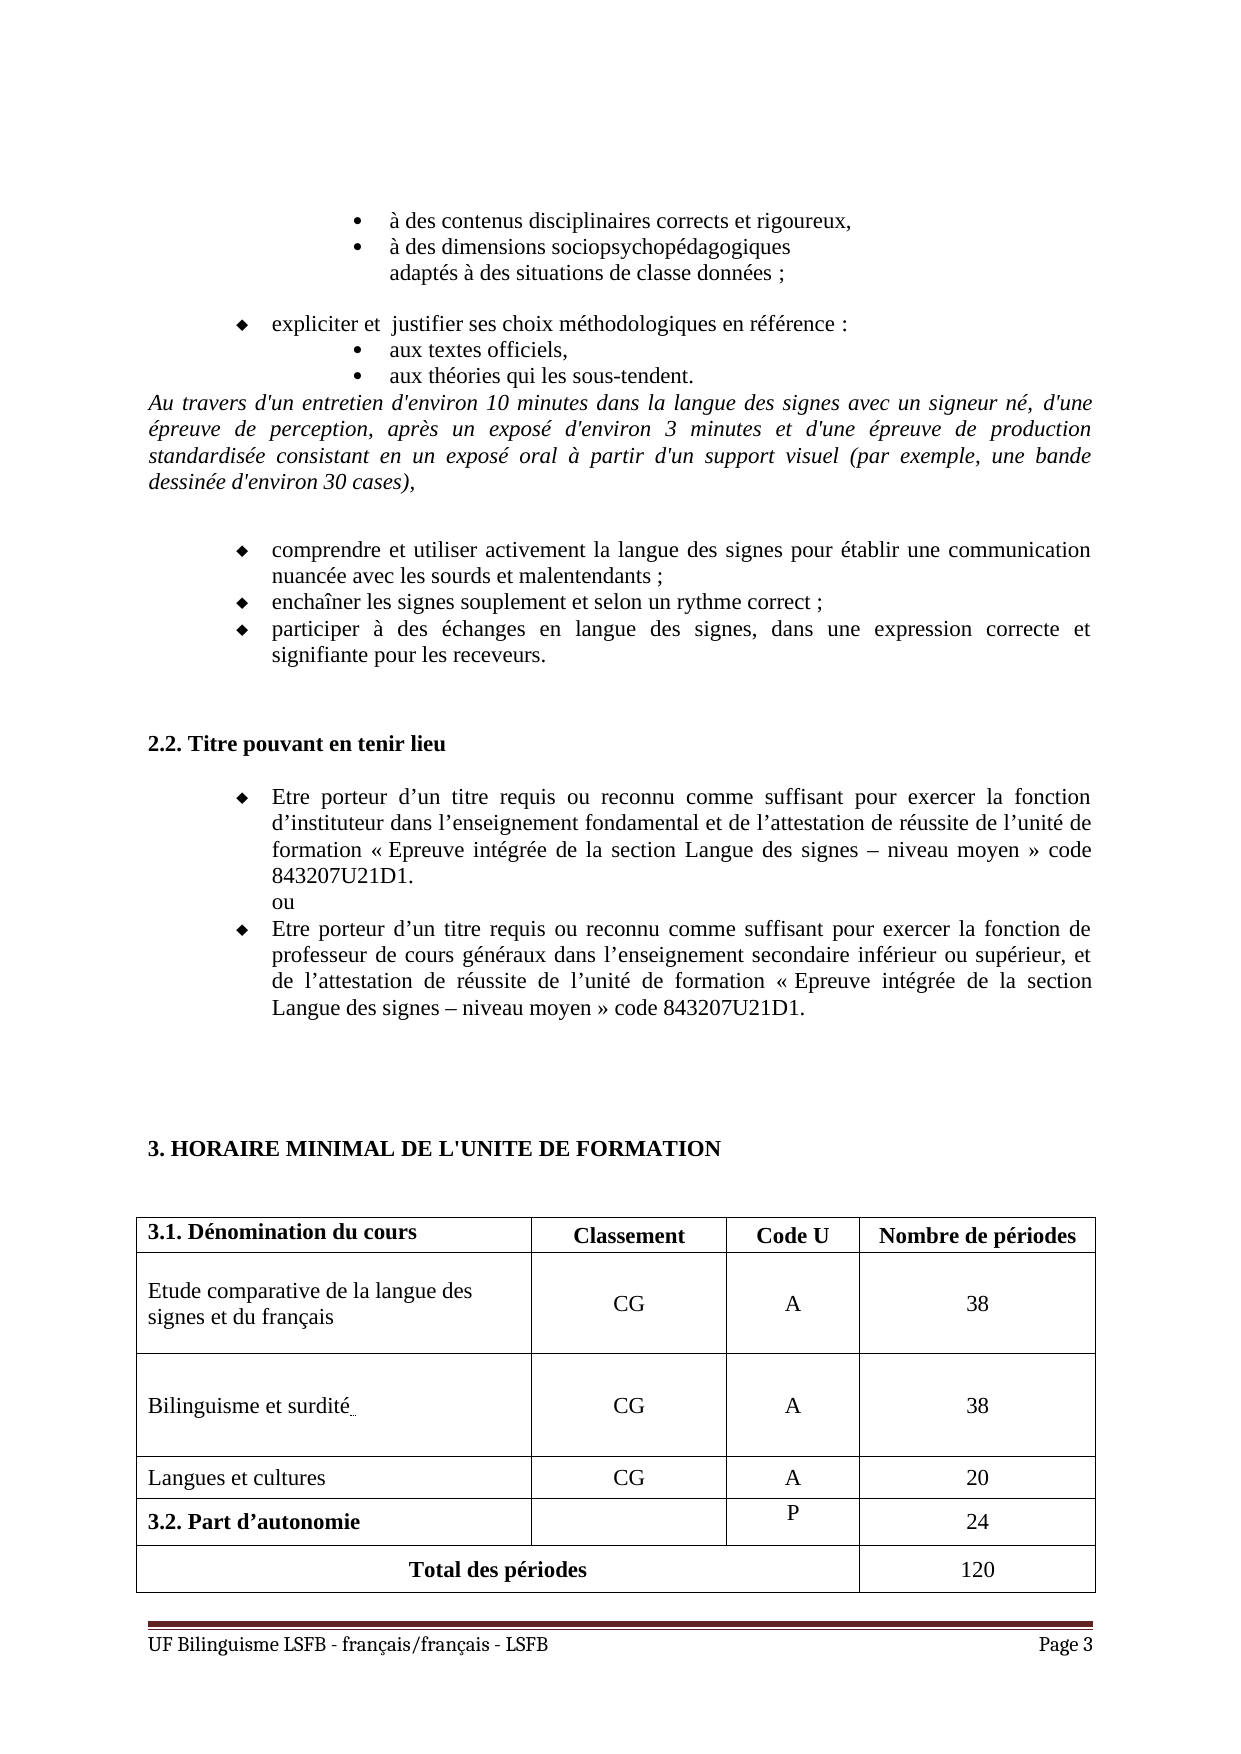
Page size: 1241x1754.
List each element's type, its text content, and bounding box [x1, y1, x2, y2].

text Au travers d'un entretien d'environ 10 minutes dans la langue des signes avec un signeur né, d'une épreuve de perception, après un exposé d'environ 3 minutes et d'une épreuve de production standardisée consistant en un exposé oral à partir d'un support visuel (par exemple, une bande dessinée d'environ 30 cases), [148, 389, 1093, 494]
table_cell 38 [860, 1253, 1095, 1353]
list à des contenus disciplinaires corrects et rigoureux, [354, 207, 1093, 233]
table_cell 24 [860, 1499, 1095, 1545]
text 2.2. Titre pouvant en tenir lieu [148, 730, 1093, 757]
table_cell 3.2. Part d’autonomie [137, 1499, 531, 1545]
table_cell CG [532, 1457, 726, 1497]
table_header Code U [727, 1218, 859, 1252]
list comprendre et utiliser activement la langue des signes pour établir une communication nuancée avec les sourds et malentendants ; [236, 536, 1093, 588]
table_cell 20 [860, 1457, 1095, 1497]
list à des dimensions sociopsychopédagogiques [354, 233, 1093, 259]
table_header 3.1. Dénomination du cours [137, 1218, 531, 1252]
list expliciter et justifier ses choix méthodologiques en référence : [236, 310, 1093, 336]
table_cell CG [532, 1253, 726, 1353]
table_cell Total des périodes [137, 1546, 859, 1592]
list enchaîner les signes souplement et selon un rythme correct ; [236, 588, 1093, 615]
text ou [272, 888, 1093, 915]
table_cell A [727, 1457, 859, 1497]
table_header Classement [532, 1218, 726, 1252]
list Etre porteur d’un titre requis ou reconnu comme suffisant pour exercer la fonction de professeur de cours généraux dans l’enseignement secondaire inférieur ou supérieur, et de l’attestation de réussite de l’unité de formation « Epreuve intégrée de des signes – niveau moyen » code 843207U21D1. [236, 915, 1093, 1020]
list aux textes officiels, [354, 336, 1093, 363]
text adaptés à des situations de classe données ; [389, 259, 1093, 286]
table_cell A [727, 1253, 859, 1353]
table_header Nombre de périodes [860, 1218, 1095, 1252]
list aux théories qui les sous-tendent. [354, 363, 1093, 389]
table_cell 38 [860, 1354, 1095, 1456]
table_cell A [727, 1354, 859, 1456]
list Etre porteur d’un titre requis ou reconnu comme suffisant pour exercer la fonction d’instituteur dans l’enseignement fondamental et de l’attestation de réussite de l’unité de formation « Epreuve intégrée de des signes – niveau moyen » code 843207U21D1. [236, 783, 1093, 888]
table_cell Etude comparative de la langue des signes et du français [137, 1253, 531, 1353]
table_cell 120 [860, 1546, 1095, 1592]
table_cell P [727, 1499, 859, 1545]
table_cell CG [532, 1354, 726, 1456]
list participer à des échanges en langue des signes, dans une expression correcte et signifiante pour les receveurs. [236, 615, 1093, 667]
table_cell Langues et cultures [137, 1457, 531, 1497]
table_cell Bilinguisme et surdité [137, 1354, 531, 1456]
table_cell [532, 1499, 726, 1545]
text 3. HORAIRE MINIMAL DE L'UNITE DE FORMATION [148, 1135, 1093, 1161]
